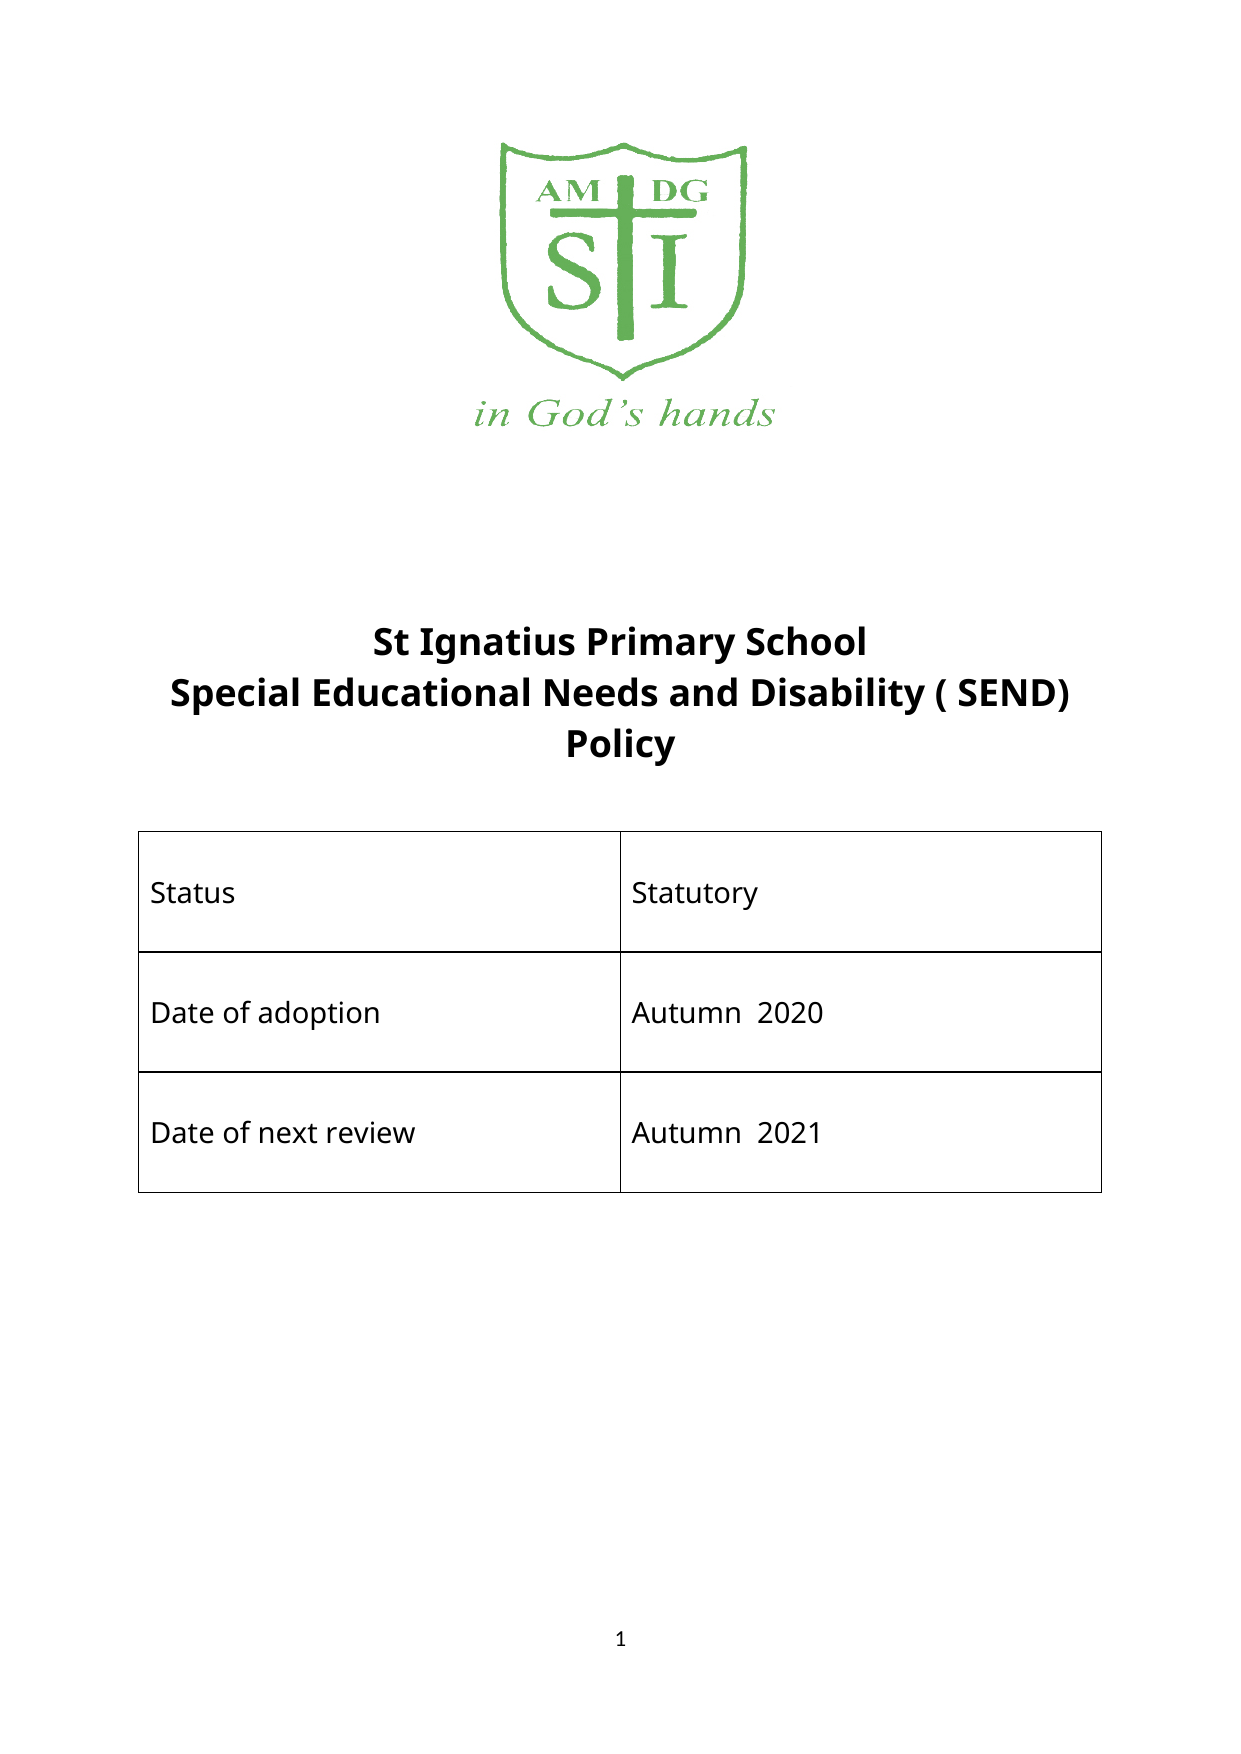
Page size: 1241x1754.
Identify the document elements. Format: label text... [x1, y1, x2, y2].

text Special Educational Needs and Disability ( SEND) Policy [150, 667, 1090, 769]
table_cell Date of next review [139, 1073, 620, 1192]
table_cell Date of adoption [139, 953, 620, 1071]
table_cell Autumn 2021 [621, 1073, 1101, 1192]
table_header Statutory [621, 832, 1101, 951]
table_cell Autumn 2020 [621, 953, 1101, 1071]
text St Ignatius Primary School [150, 616, 1090, 667]
table_header Status [139, 832, 620, 951]
picture [430, 108, 806, 440]
